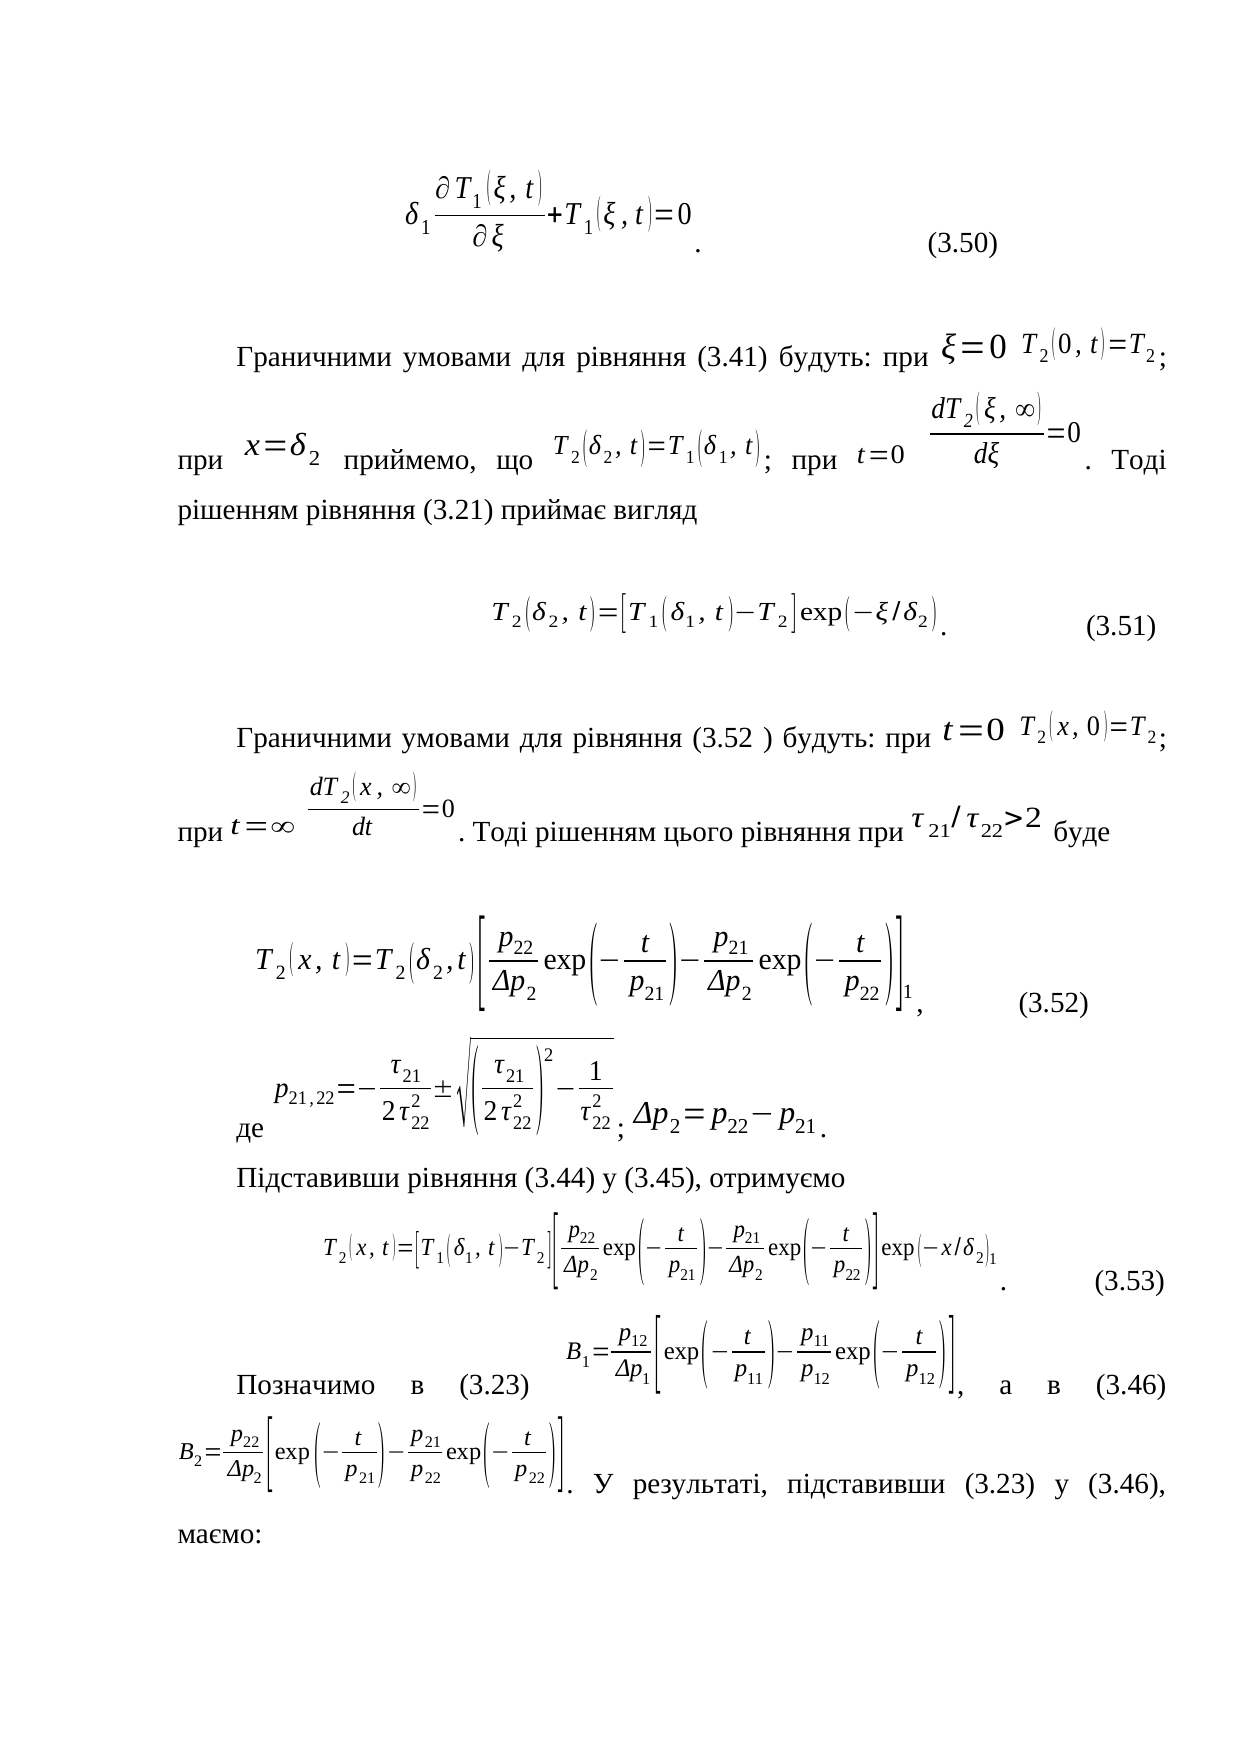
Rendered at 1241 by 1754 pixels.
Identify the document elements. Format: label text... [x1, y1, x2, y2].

text , (3.52) [177, 914, 1167, 1019]
text . (3.50) [177, 168, 1167, 259]
text Граничними умовами для рівняння (3.52 ) будуть: при ; при . Тоді рішенням цього рівняння при буде [177, 709, 1167, 847]
text Позначимо в (3.23) , а в (3.46) . У результаті, підставивши (3.23) у (3.46), маємо: [177, 1313, 1167, 1550]
text . (3.51) [177, 593, 1167, 642]
text Граничними умовами для рівняння (3.41) будуть: при ; при приймемо, що ; при . Тоді рішенням рівняння (3.21) приймає вигляд [177, 326, 1167, 526]
text де ; . [177, 1036, 1167, 1144]
text Підставивши рівняння (3.44) у (3.45), отримуємо [177, 1160, 1167, 1194]
text . (3.53) [177, 1211, 1167, 1297]
